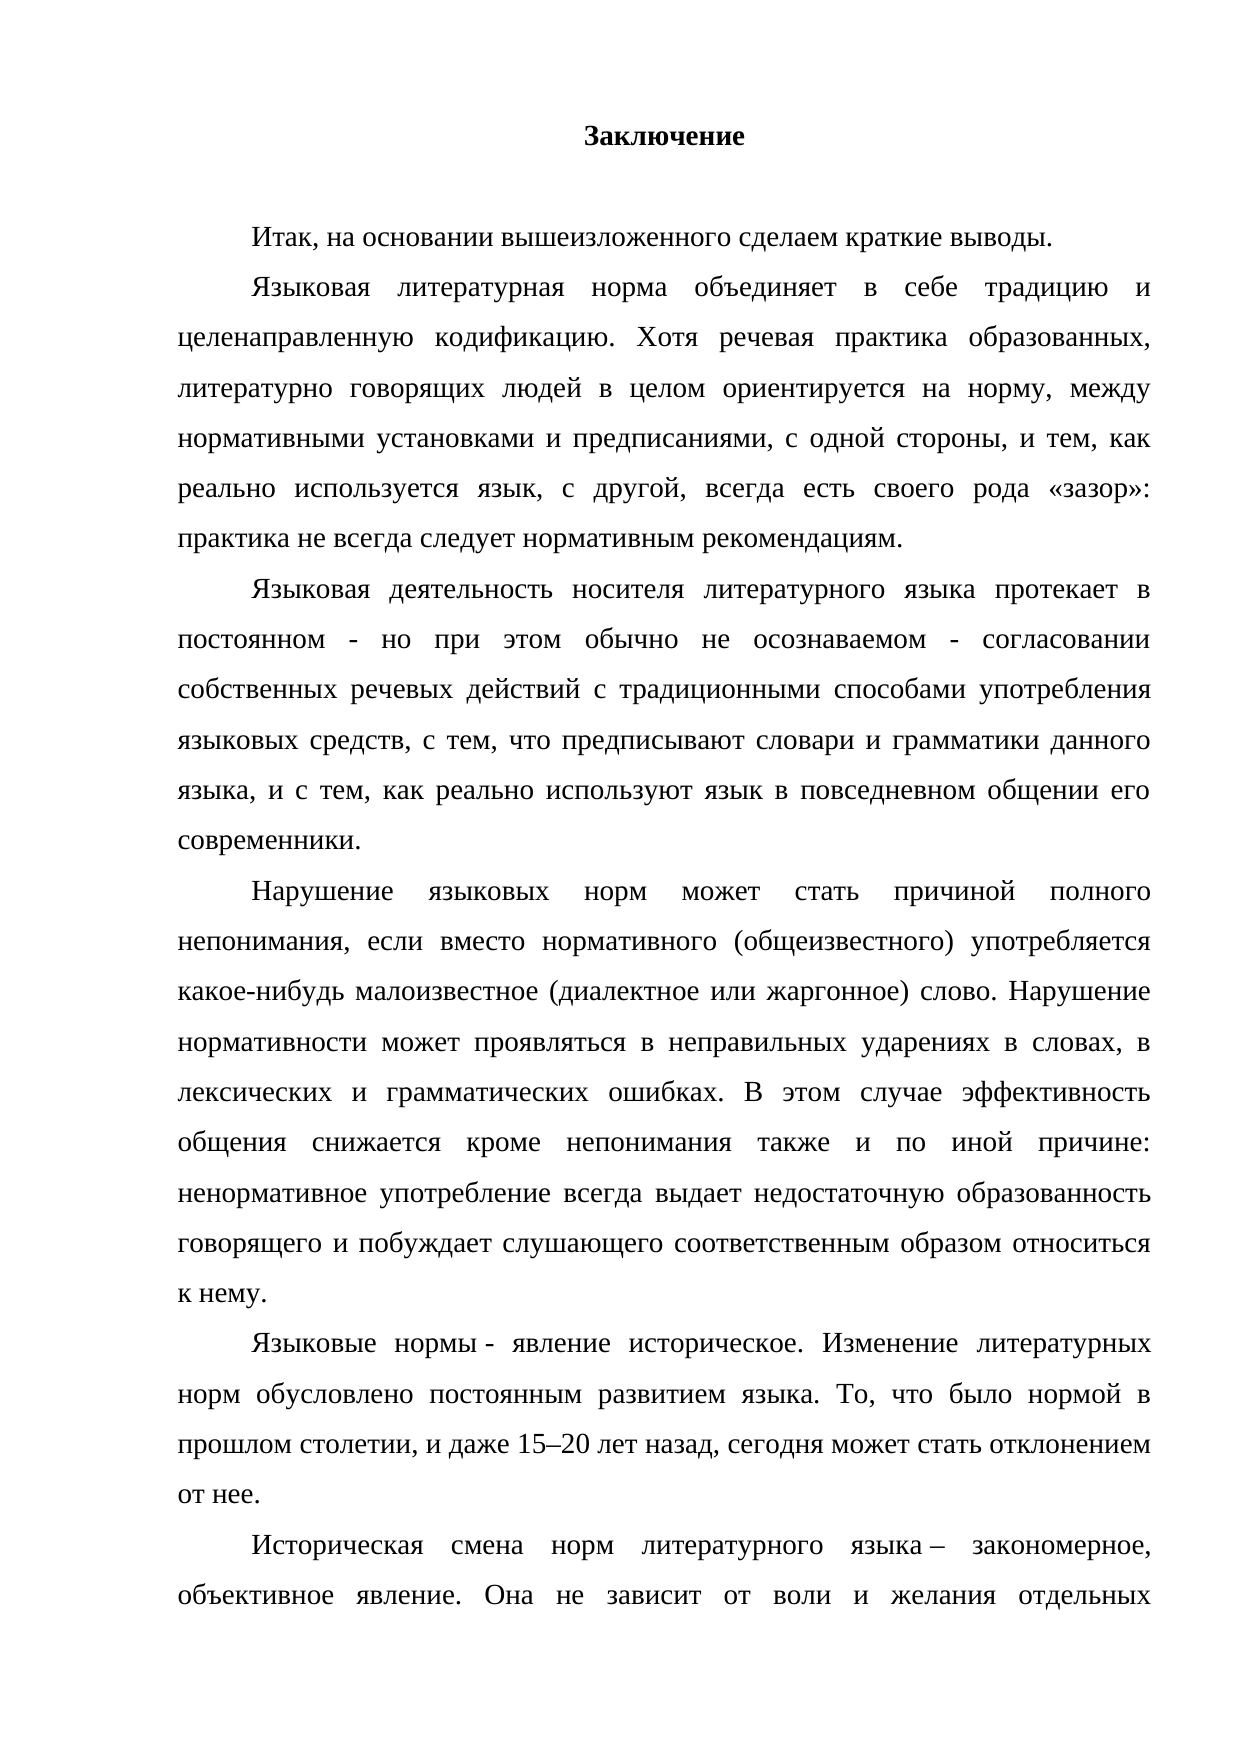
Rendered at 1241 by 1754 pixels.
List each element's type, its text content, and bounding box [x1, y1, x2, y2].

text Языковые нормы - явление историческое. Изменение литературных норм обусловлено постоянным развитием языка. То, что было нормой в прошлом столетии, и даже 15–20 лет назад, сегодня может стать отклонением от нее. [177, 1326, 1152, 1510]
text Нарушение языковых норм может стать причиной полного непонимания, если вместо нормативного (общеизвестного) употребляется какое-нибудь малоизвестное (диалектное или жаргонное) слово. Нарушение нормативности может проявляться в неправильных ударениях в словах, в лексических и грамматических ошибках. В этом случае эффективность общения снижается кроме непонимания также и по иной причине: ненормативное употребление всегда выдает недостаточную образованность говорящего и побуждает слушающего соответственным образом относиться к нему. [177, 873, 1152, 1309]
text Языковая литературная норма объединяет в себе традицию и целенаправленную кодификацию. Хотя речевая практика образованных, литературно говорящих людей в целом ориентируется на норму, между нормативными установками и предписаниями, с одной стороны, и тем, как реально используется язык, с другой, всегда есть своего рода «зазор»: практика не всегда следует нормативным рекомендациям. [177, 269, 1152, 554]
text Заключение [177, 118, 1152, 152]
text Языковая деятельность носителя литературного языка протекает в постоянном - но при этом обычно не осознаваемом - согласовании собственных речевых действий с традиционными способами употребления языковых средств, с тем, что предписывают словари и грамматики данного языка, и с тем, как реально используют язык в повседневном общении его современники. [177, 571, 1152, 856]
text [177, 1527, 1152, 1611]
text Итак, на основании вышеизложенного сделаем краткие выводы. [177, 219, 1152, 252]
